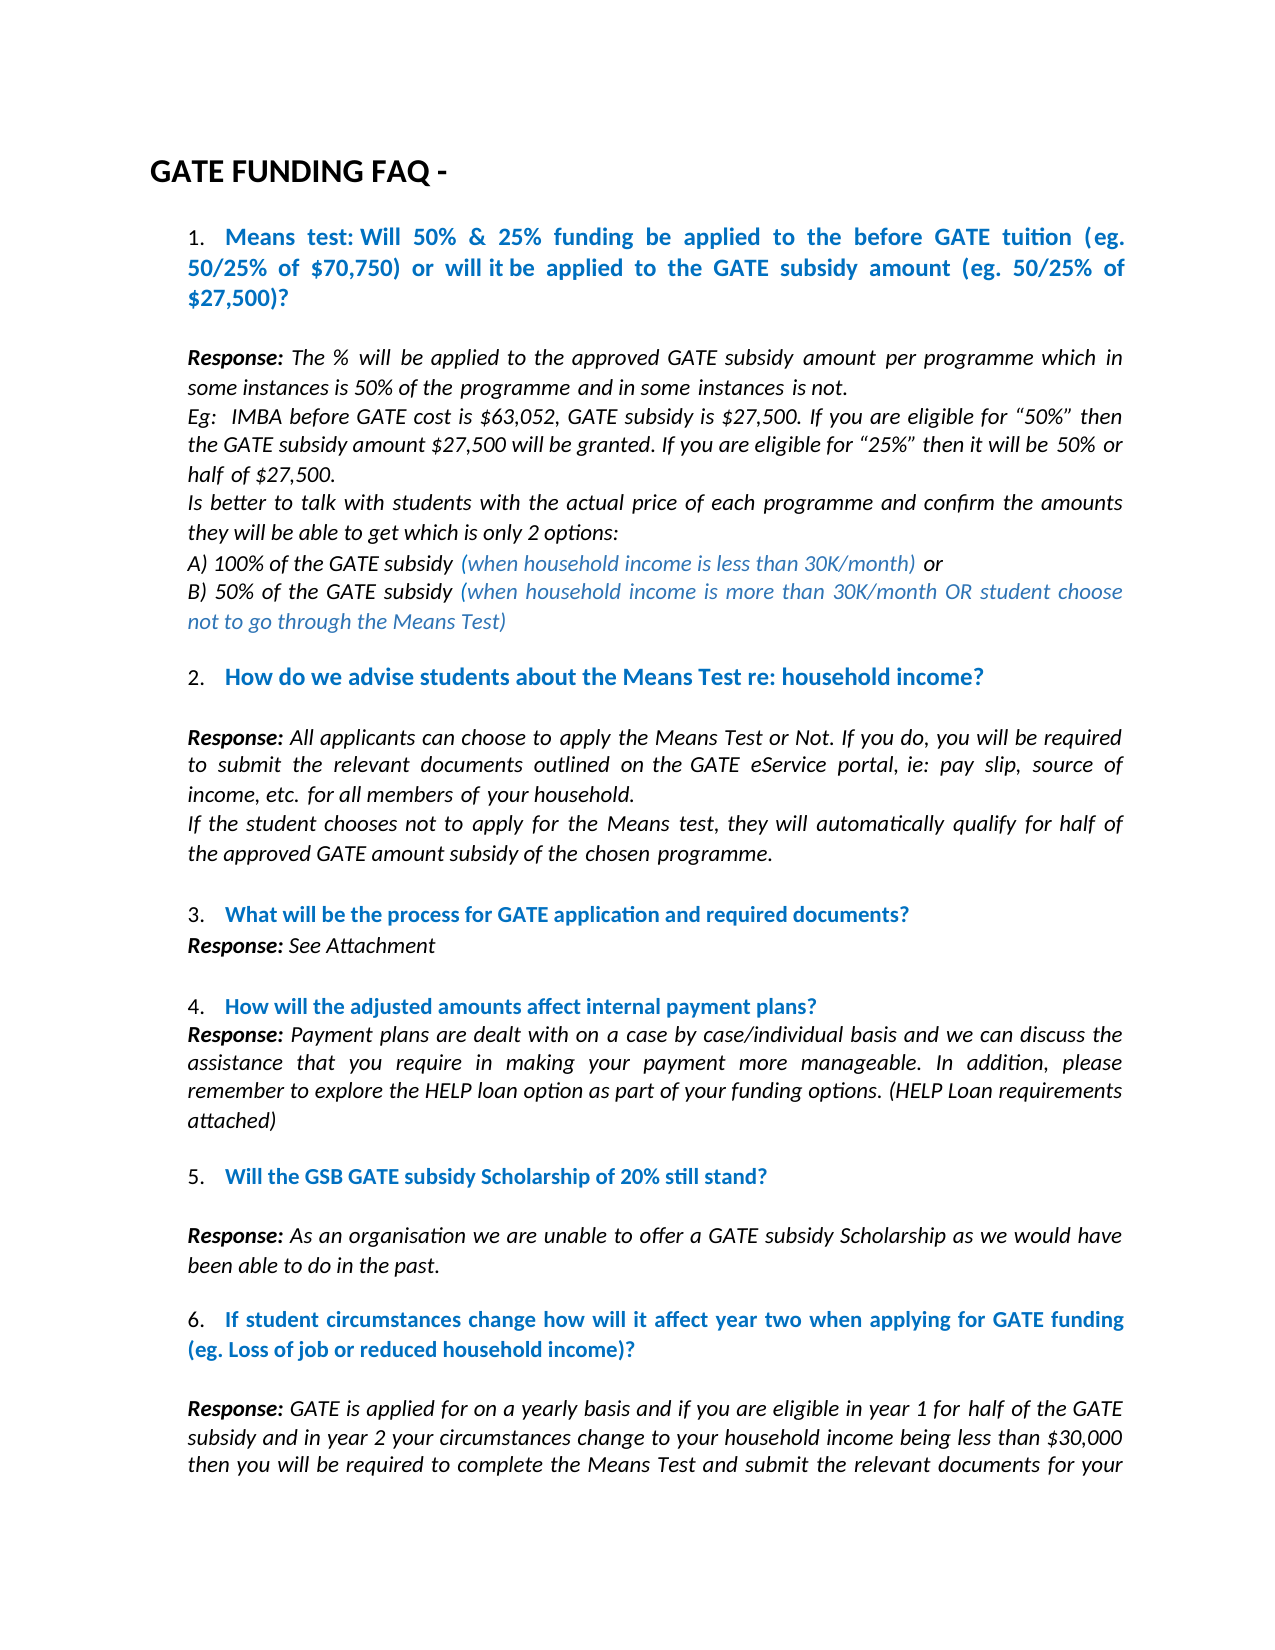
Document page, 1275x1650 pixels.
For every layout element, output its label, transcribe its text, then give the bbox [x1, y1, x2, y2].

text GATE FUNDING FAQ - [150, 150, 1125, 191]
list If student circumstances change how will it affect year two when applying for GATE funding (eg. Loss of job or reduced household income)? [187, 1306, 1125, 1364]
list What will be the process for GATE application and required documents? [187, 898, 1125, 929]
list How will the adjusted amounts affect internal payment plans? [187, 990, 1125, 1020]
text If the student chooses not to apply for the Means test, they will automatically qualify for half of the approved GATE amount subsidy of the chosen programme. [187, 809, 1125, 868]
text Is better to talk with students with the actual price of each programme and confirm the amounts they will be able to get which is only 2 options: [187, 488, 1125, 547]
list Will the GSB GATE subsidy Scholarship of 20% still stand? [187, 1160, 1125, 1191]
text A) 100% of the GATE subsidy (when household income is less than 30K/month) or [187, 547, 1125, 577]
list Means test: Will 50% & 25% funding be applied to the before GATE tuition (eg. 50/25% of $70,750) or will it be applied to the GATE subsidy amount (eg. 50/25% of $27,500)? [187, 221, 1125, 313]
text Response: The % will be applied to the approved GATE subsidy amount per programme which in some instances is 50% of the programme and in some instances is not. [187, 343, 1125, 402]
text Response: As an organisation we are unable to offer a GATE subsidy Scholarship as we would have been able to do in the past. [187, 1221, 1125, 1280]
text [187, 1394, 1125, 1479]
text Eg: IMBA before GATE cost is $63,052, GATE subsidy is $27,500. If you are eligible for “50%” then the GATE subsidy amount $27,500 will be granted. If you are eligible for “25%” then it will be 50% or half of $27,500. [187, 402, 1125, 488]
text Response: See Attachment [187, 929, 1125, 959]
text B) 50% of the GATE subsidy (when household income is more than 30K/month OR student choose not to go through the Means Test) [187, 577, 1125, 636]
text Response: Payment plans are dealt with on a case by case/individual basis and we can discuss the assistance that you require in making your payment more manageable. In addition, please remember to explore the HELP loan option as part of your funding options. (HELP Loan requirements attached) [187, 1020, 1125, 1135]
text Response: All applicants can choose to apply the Means Test or Not. If you do, you will be required to submit the relevant documents outlined on the GATE eService portal, ie: pay slip, source of income, etc. for all members of your household. [187, 723, 1125, 809]
list How do we advise students about the Means Test re: household income? [187, 662, 1125, 692]
